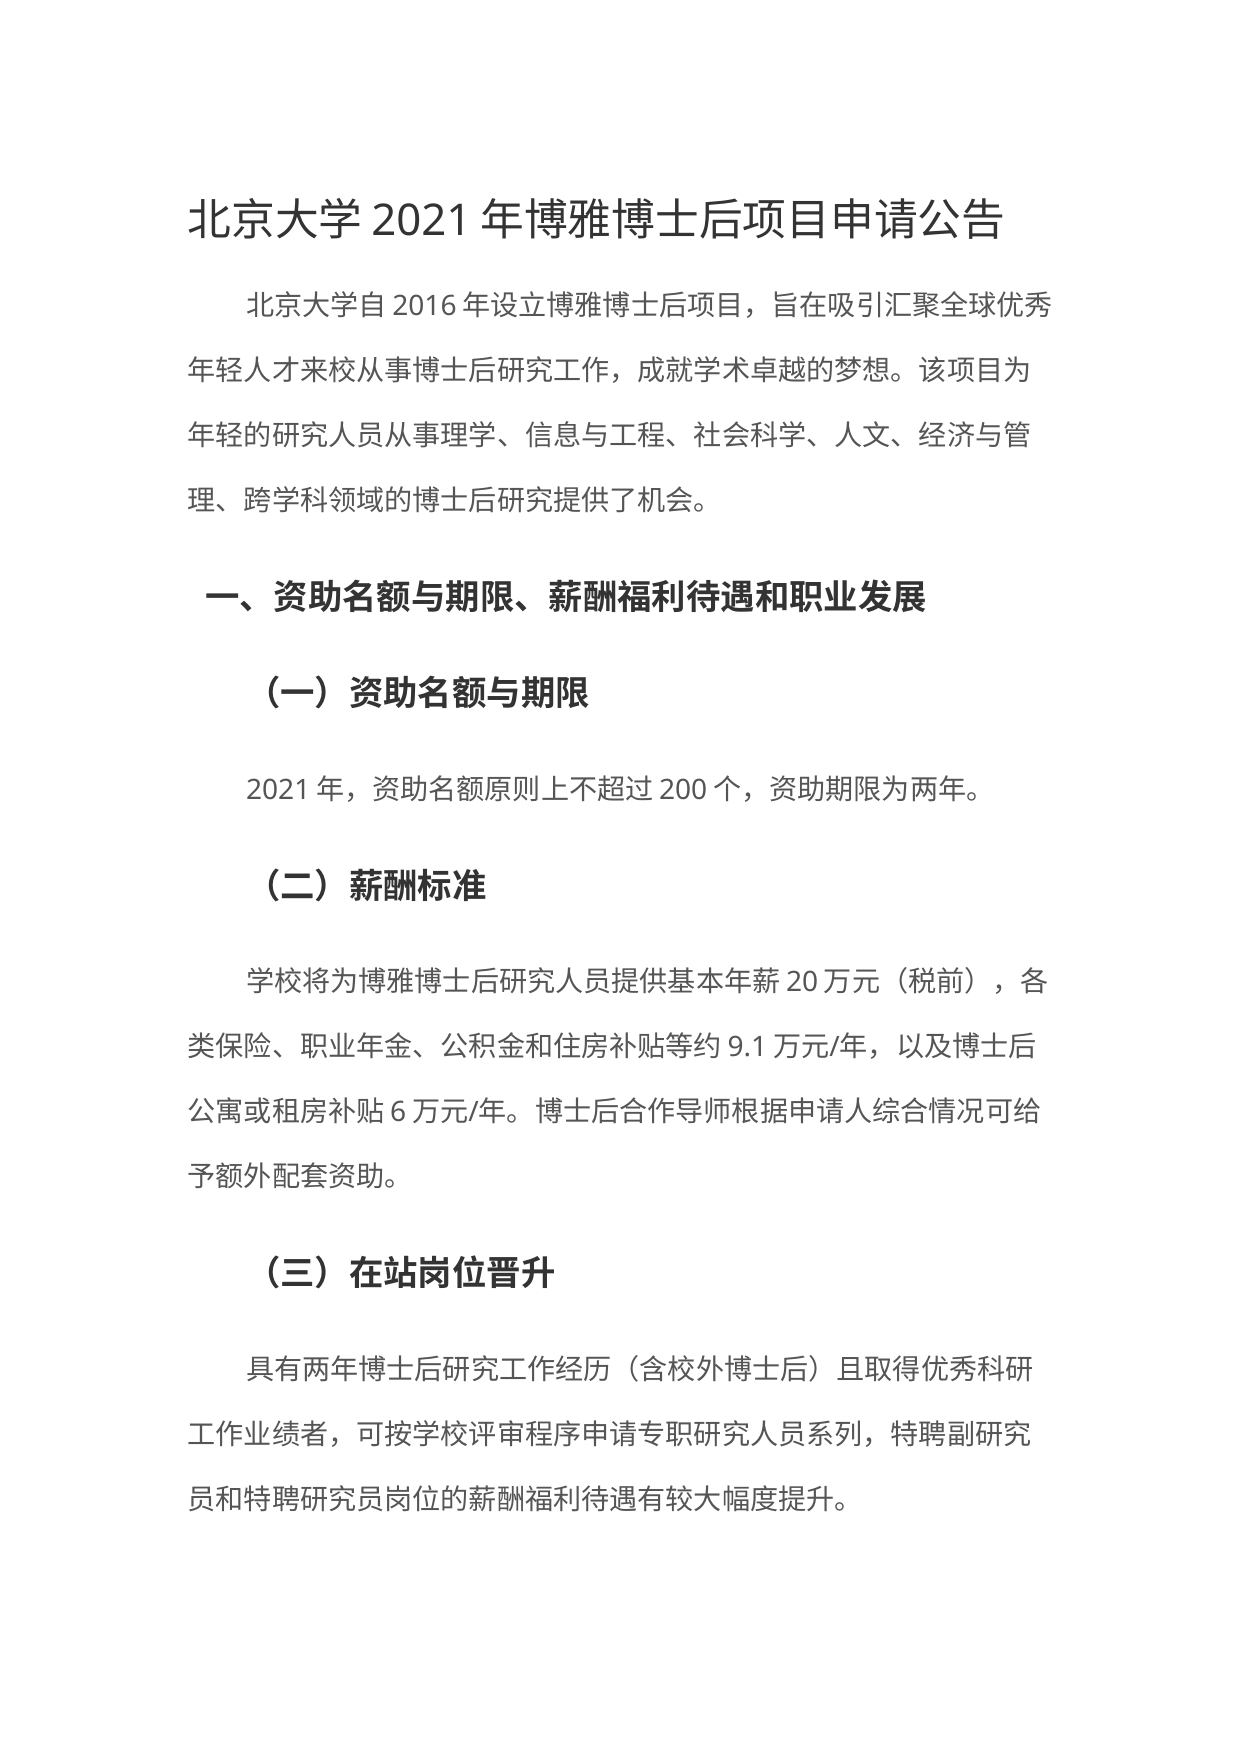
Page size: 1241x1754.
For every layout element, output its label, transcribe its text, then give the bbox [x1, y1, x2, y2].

text 北京大学2021年博雅博士后项目申请公告 [187, 184, 1053, 249]
text 北京大学自2016年设立博雅博士后项目，旨在吸引汇聚全球优秀年轻人才来校从事博士后研究工作，成就学术卓越的梦想。该项目为年轻的研究人员从事理学、信息与工程、社会科学、人文、经济与管理、跨学科领域的博士后研究提供了机会。 [187, 271, 1053, 531]
text （三）在站岗位晋升 [187, 1238, 1053, 1303]
text 一、资助名额与期限、薪酬福利待遇和职业发展 [187, 562, 1053, 627]
text （二）薪酬标准 [187, 851, 1053, 916]
text 具有两年博士后研究工作经历（含校外博士后）且取得优秀科研工作业绩者，可按学校评审程序申请专职研究人员系列，特聘副研究员和特聘研究员岗位的薪酬福利待遇有较大幅度提升。 [187, 1334, 1053, 1529]
text （一）资助名额与期限 [187, 658, 1053, 723]
text 学校将为博雅博士后研究人员提供基本年薪20万元（税前），各类保险、职业年金、公积金和住房补贴等约9.1万元/年，以及博士后公寓或租房补贴6万元/年。博士后合作导师根据申请人综合情况可给予额外配套资助。 [187, 947, 1053, 1207]
text 2021年，资助名额原则上不超过200个，资助期限为两年。 [187, 754, 1053, 819]
